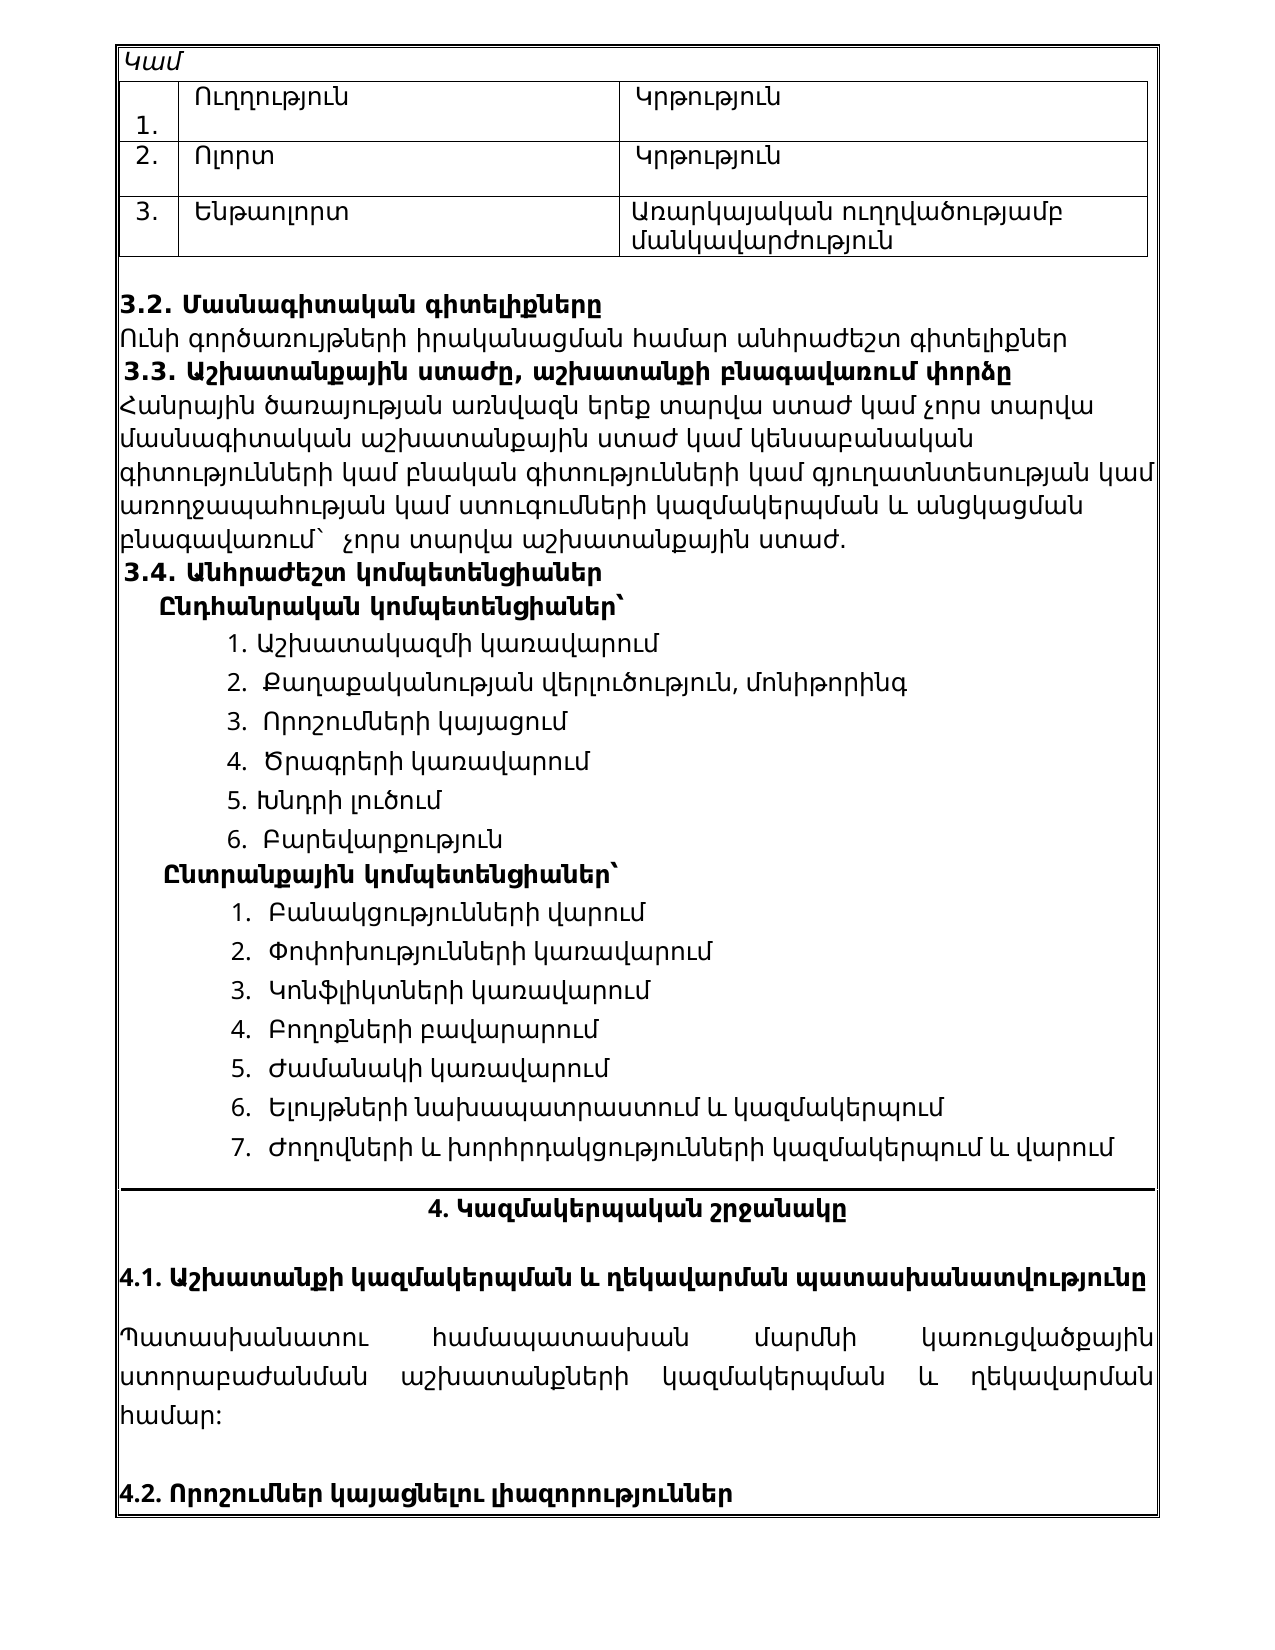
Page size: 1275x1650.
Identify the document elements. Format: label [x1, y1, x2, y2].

table_cell [119, 48, 1157, 1188]
table_cell [117, 1188, 1158, 1514]
